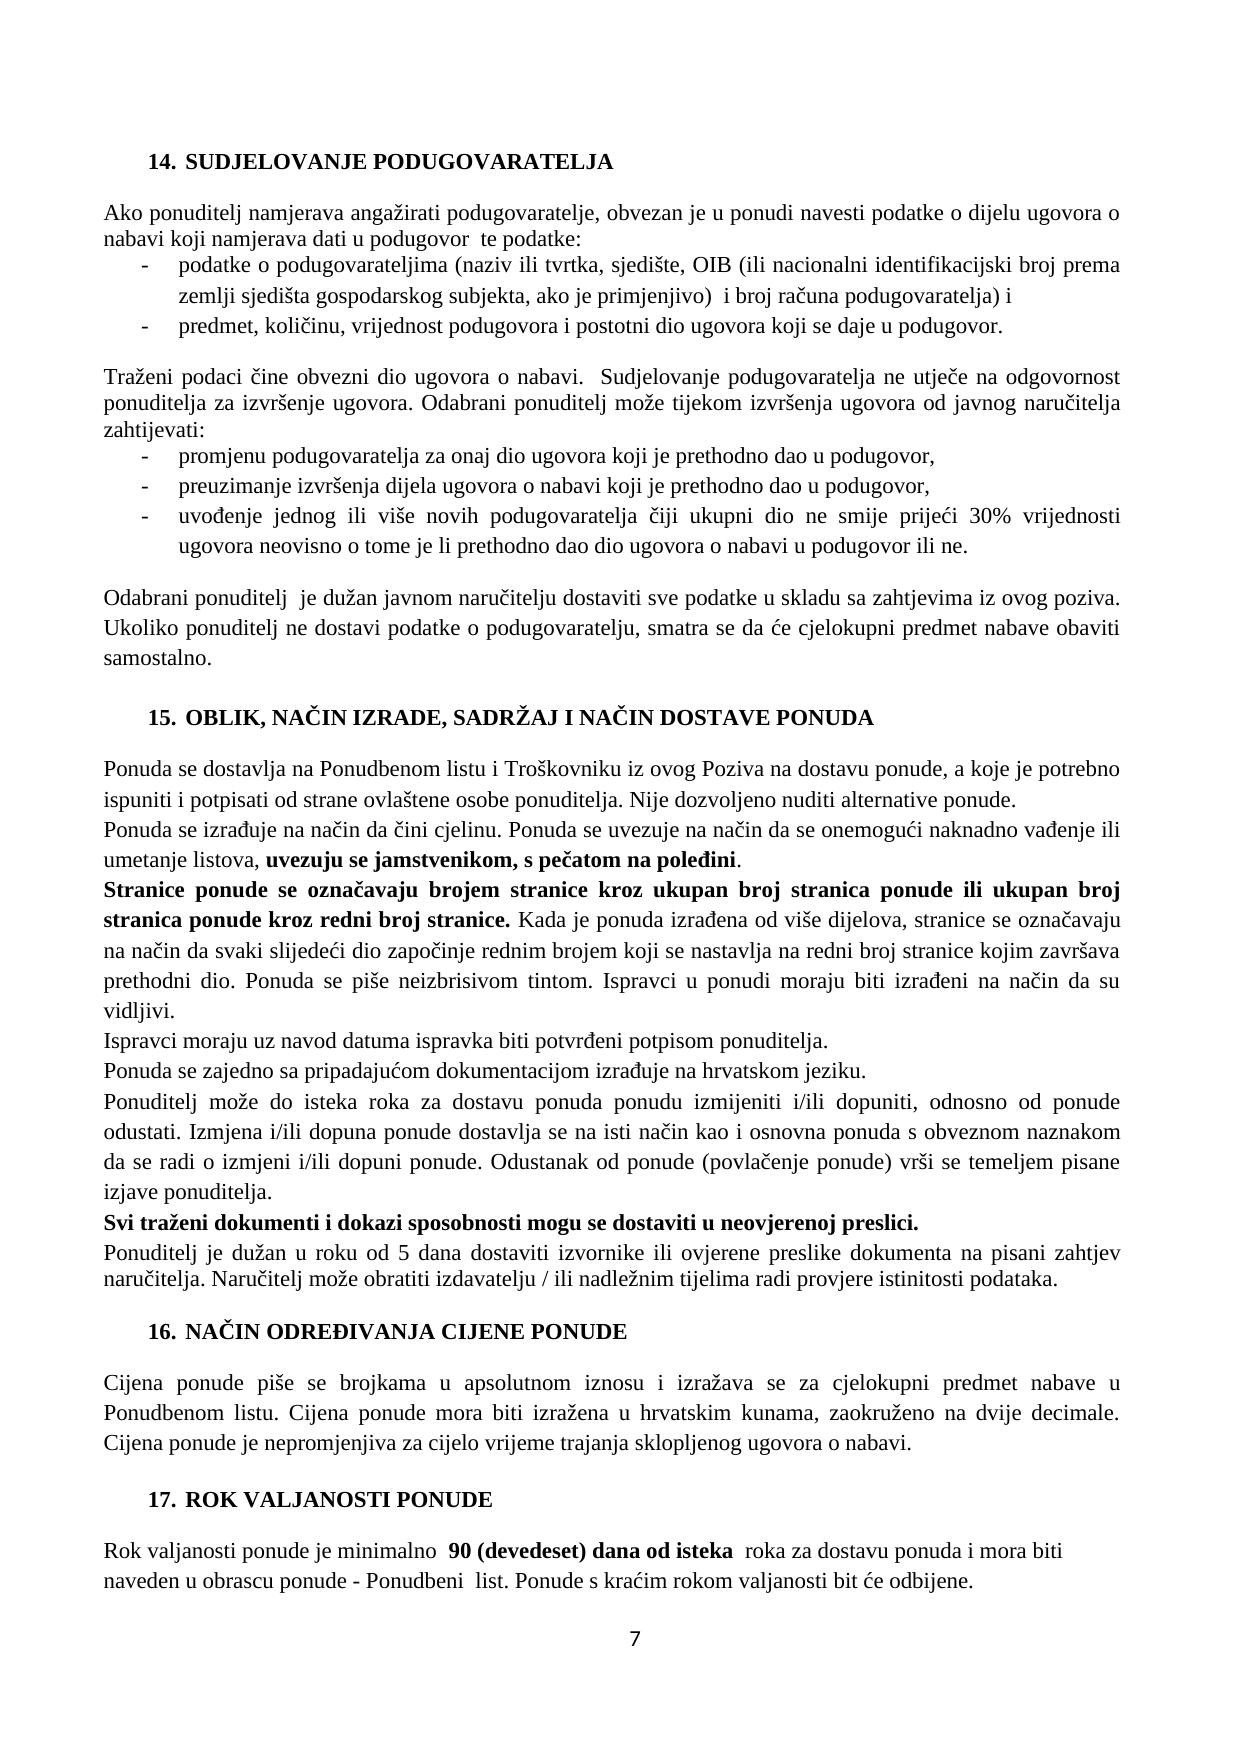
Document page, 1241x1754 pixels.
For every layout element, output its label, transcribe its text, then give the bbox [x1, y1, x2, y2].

list predmet, količinu, vrijednost podugovora i postotni dio ugovora koji se daje u podugovor. [141, 312, 1122, 338]
text Ispravci moraju uz navod datuma ispravka biti potvrđeni potpisom ponuditelja. [103, 1027, 1122, 1054]
text Ponuda se izrađuje na način da čini cjelinu. Ponuda se uvezuje na način da se onemogući naknadno vađenje ili umetanje listova, uvezuju se jamstvenikom, s pečatom na poleđini. [103, 816, 1122, 872]
text Ako ponuditelj namjerava angažirati podugovaratelje, obvezan je u ponudi navesti podatke o dijelu ugovora o nabavi koji namjerava dati u podugovor te podatke: [103, 199, 1122, 251]
list ROK VALJANOSTI PONUDE [148, 1486, 1122, 1512]
text Ponuditelj je dužan u roku od 5 dana dostaviti izvornike ili ovjerene preslike dokumenta na pisani zahtjev naručitelja. Naručitelj može obratiti izdavatelju / ili nadležnim tijelima radi provjere istinitosti podataka. [103, 1239, 1122, 1292]
list OBLIK, NAČIN IZRADE, SADRŽAJ I NAČIN DOSTAVE PONUDA [148, 704, 1122, 731]
list preuzimanje izvršenja dijela ugovora o nabavi koji je prethodno dao u podugovor, [141, 472, 1122, 498]
list SUDJELOVANJE PODUGOVARATELJA [148, 148, 1122, 174]
text Ponuditelj može do isteka roka za dostavu ponuda ponudu izmijeniti i/ili dopuniti, odnosno od ponude odustati. Izmjena i/ili dopuna ponude dostavlja se na isti način kao i osnovna ponuda s obveznom naznakom da se radi o izmjeni i/ili dopuni ponude. Odustanak od ponude (povlačenje ponude) vrši se temeljem pisane izjave ponuditelja. [103, 1088, 1122, 1205]
text Ponuda se zajedno sa pripadajućom dokumentacijom izrađuje na hrvatskom jeziku. [103, 1058, 1122, 1084]
list uvođenje jednog ili više novih podugovaratelja čiji ukupni dio ne smije prijeći 30% vrijednosti ugovora neovisno o tome je li prethodno dao dio ugovora o nabavi u podugovor ili ne. [141, 502, 1122, 559]
text Cijena ponude piše se brojkama u apsolutnom iznosu i izražava se za cjelokupni predmet nabave u Ponudbenom listu. Cijena ponude mora biti izražena u hrvatskim kunama, zaokruženo na dvije decimale. Cijena ponude je nepromjenjiva za cijelo vrijeme trajanja sklopljenog ugovora o nabavi. [103, 1369, 1122, 1456]
list NAČIN ODREĐIVANJA CIJENE PONUDE [148, 1318, 1122, 1344]
list podatke o podugovarateljima (naziv ili tvrtka, sjedište, OIB (ili nacionalni identifikacijski broj prema zemlji sjedišta gospodarskog subjekta, ako je primjenjivo) i broj računa podugovaratelja) i [141, 251, 1122, 308]
text Ponuda se dostavlja na Ponudbenom listu i Troškovniku iz ovog Poziva na dostavu ponude, a koje je potrebno ispuniti i potpisati od strane ovlaštene osobe ponuditelja. Nije dozvoljeno nuditi alternative ponude. [103, 756, 1122, 812]
text Svi traženi dokumenti i dokazi sposobnosti mogu se dostaviti u neovjerenoj preslici. [103, 1209, 1122, 1235]
text Stranice ponude se označavaju brojem stranice kroz ukupan broj stranica ponude ili ukupan broj stranica ponude kroz redni broj stranice. Kada je ponuda izrađena od više dijelova, stranice se označavaju na način da svaki slijedeći dio započinje rednim brojem koji se nastavlja na redni broj stranice kojim završava prethodni dio. Ponuda se piše neizbrisivom tintom. Ispravci u ponudi moraju biti izrađeni na način da su vidljivi. [103, 876, 1122, 1023]
text Traženi podaci čine obvezni dio ugovora o nabavi. Sudjelovanje podugovaratelja ne utječe na odgovornost ponuditelja za izvršenje ugovora. Odabrani ponuditelj može tijekom izvršenja ugovora od javnog naručitelja zahtijevati: [103, 363, 1122, 442]
list promjenu podugovaratelja za onaj dio ugovora koji je prethodno dao u podugovor, [141, 442, 1122, 468]
text Rok valjanosti ponude je minimalno 90 (devedeset) dana od isteka roka za dostavu ponuda i mora biti naveden u obrascu ponude - Ponudbeni list. Ponude s kraćim rokom valjanosti bit će odbijene. [103, 1537, 1122, 1593]
text Odabrani ponuditelj je dužan javnom naručitelju dostaviti sve podatke u skladu sa zahtjevima iz ovog poziva. Ukoliko ponuditelj ne dostavi podatke o podugovaratelju, smatra se da će cjelokupni predmet nabave obaviti samostalno. [103, 584, 1122, 670]
